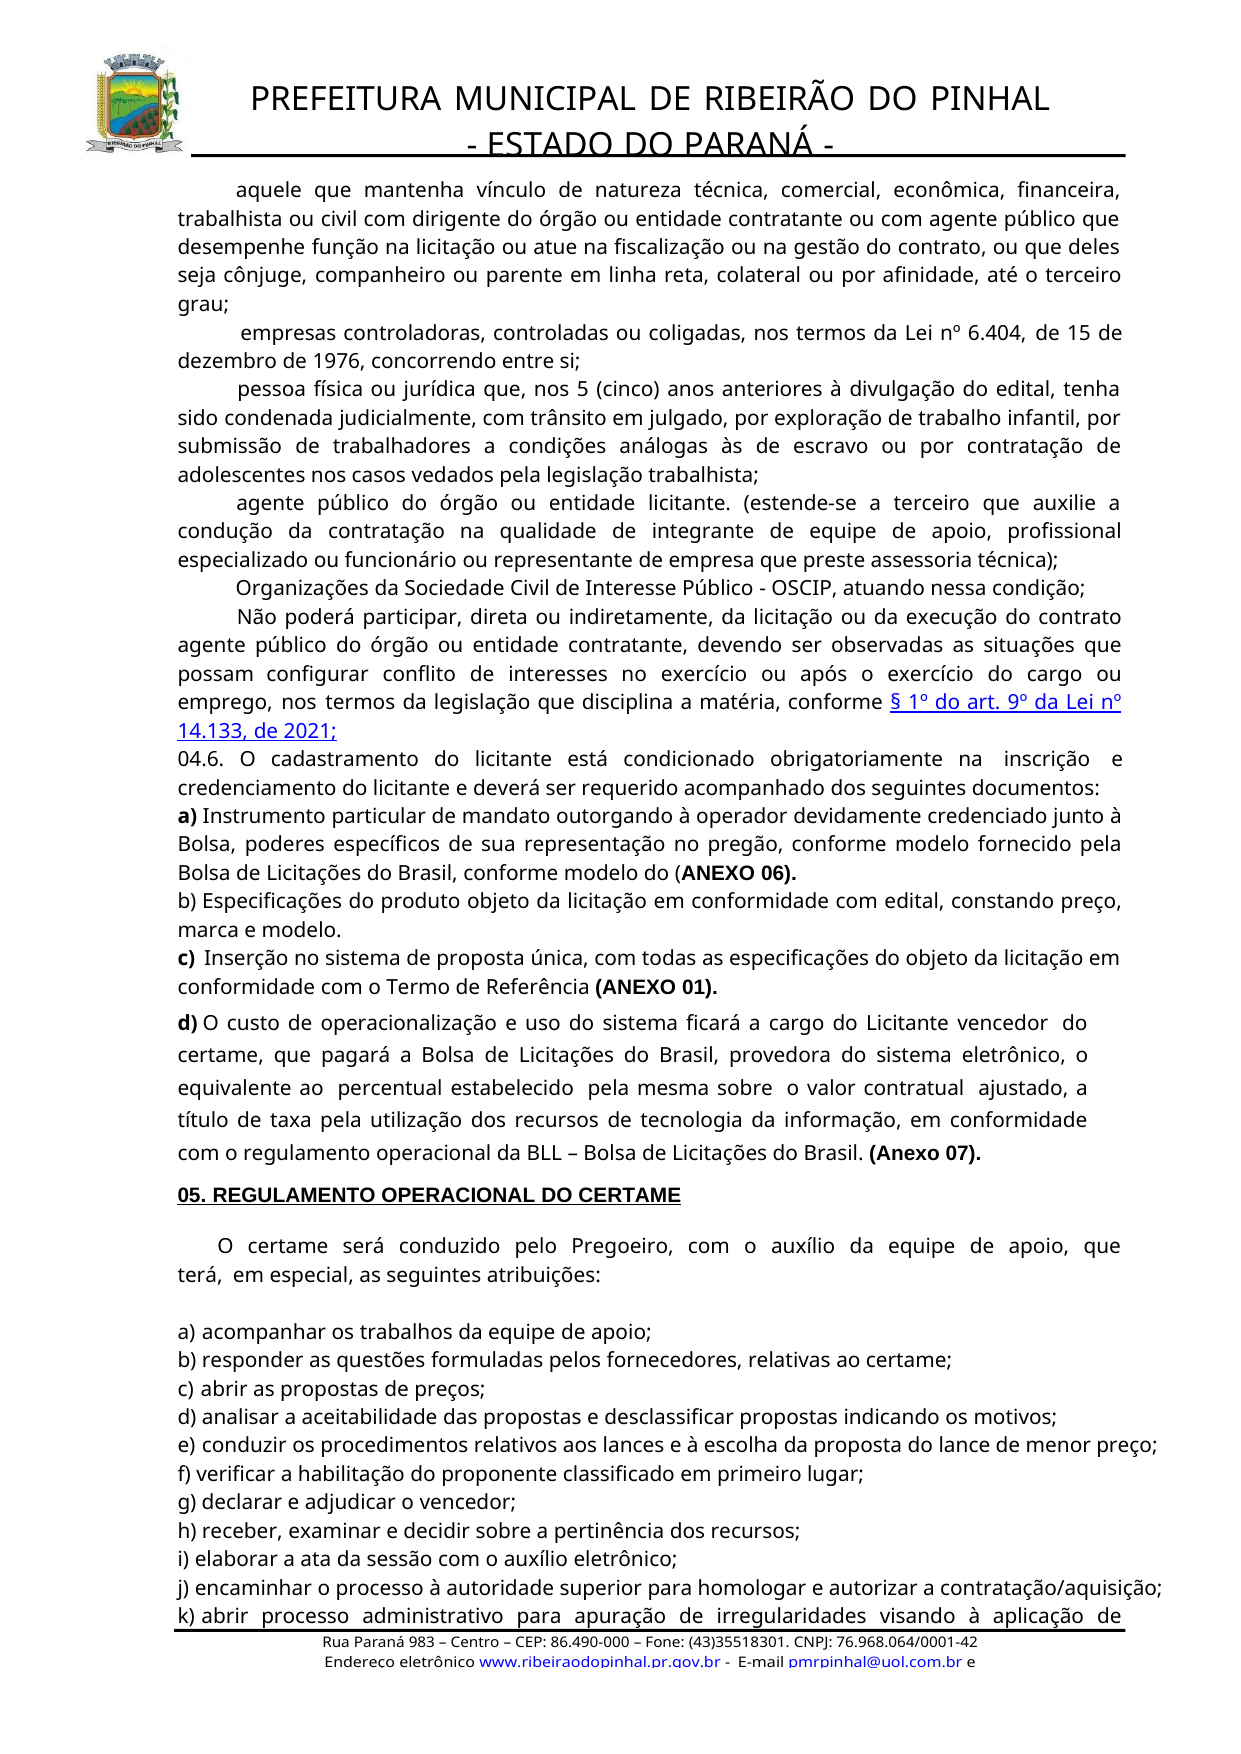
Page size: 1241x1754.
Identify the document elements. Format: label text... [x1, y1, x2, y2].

list abrir processo administrativo para apuração de irregularidades visando à aplicação de penalidades previstas na legislação. [177, 1601, 1122, 1630]
list encaminhar o processo à autoridade superior para homologar e autorizar a contratação/aquisição; [177, 1573, 1205, 1601]
text 04.6. O cadastramento do licitante está condicionado obrigatoriamente na inscrição e credenciamento do licitante e deverá ser requerido acompanhado dos seguintes documentos: [177, 744, 1123, 801]
list verificar a habilitação do proponente classificado em primeiro lugar; [177, 1459, 1205, 1487]
list Organizações da Sociedade Civil de Interesse Público - OSCIP, atuando nessa condição; [177, 573, 1205, 602]
list acompanhar os trabalhos da equipe de apoio; [177, 1317, 1205, 1345]
list empresas controladoras, controladas ou coligadas, nos termos da Lei nº 6.404, de 15 de dezembro de 1976, concorrendo entre si; [177, 318, 1122, 374]
picture [79, 45, 191, 160]
list analisar a aceitabilidade das propostas e desclassificar propostas indicando os motivos; [177, 1402, 1205, 1431]
list Especificações do produto objeto da licitação em conformidade com edital, constando preço, marca e modelo. [177, 886, 1123, 943]
list Não poderá participar, direta ou indiretamente, da licitação ou da execução do contrato agente público do órgão ou entidade contratante, devendo ser observadas as situações que possam configurar conflito de interesses no exercício ou após o exercício do cargo ou emprego, nos termos da legislação que disciplina a matéria, conforme § 1º do art. 9º da Lei nº 14.133, de 2021; [177, 602, 1122, 744]
list receber, examinar e decidir sobre a pertinência dos recursos; [177, 1516, 1205, 1544]
list Inserção no sistema de proposta única, com todas as especificações do objeto da licitação em conformidade com o Termo de Referência (ANEXO 01). [177, 943, 1122, 1000]
list O certame será conduzido pelo Pregoeiro, com o auxílio da equipe de apoio, que terá, em especial, as seguintes atribuições: [177, 1231, 1121, 1288]
list responder as questões formuladas pelos fornecedores, relativas ao certame; [177, 1345, 1205, 1374]
list elaborar a ata da sessão com o auxílio eletrônico; [177, 1544, 1205, 1573]
list Instrumento particular de mandato outorgando à operador devidamente credenciado junto à Bolsa, poderes específicos de sua representação no pregão, conforme modelo fornecido pela Bolsa de Licitações do Brasil, conforme modelo do (ANEXO 06). [177, 801, 1123, 886]
list abrir as propostas de preços; [177, 1374, 1205, 1402]
list pessoa física ou jurídica que, nos 5 (cinco) anos anteriores à divulgação do edital, tenha sido condenada judicialmente, com trânsito em julgado, por exploração de trabalho infantil, por submissão de trabalhadores a condições análogas às de escravo ou por contratação de adolescentes nos casos vedados pela legislação trabalhista; [177, 374, 1122, 488]
list declarar e adjudicar o vencedor; [177, 1487, 1205, 1516]
list conduzir os procedimentos relativos aos lances e à escolha da proposta do lance de menor preço; [177, 1431, 1205, 1459]
list O custo de operacionalização e uso do sistema ficará a cargo do Licitante vencedor do certame, que pagará a Bolsa de Licitações do Brasil, provedora do sistema eletrônico, o equivalente ao percentual estabelecido pela mesma sobre o valor contratual ajustado, a título de taxa pela utilização dos recursos de tecnologia da informação, em conformidade com o regulamento operacional da BLL – Bolsa de Licitações do Brasil. (Anexo 07). [177, 1008, 1088, 1167]
list aquele que mantenha vínculo de natureza técnica, comercial, econômica, financeira, trabalhista ou civil com dirigente do órgão ou entidade contratante ou com agente público que desempenhe função na licitação ou atue na fiscalização ou na gestão do contrato, ou que deles seja cônjuge, companheiro ou parente em linha reta, colateral ou por afinidade, até o terceiro grau; [177, 175, 1122, 317]
list agente público do órgão ou entidade licitante. (estende-se a terceiro que auxilie a condução da contratação na qualidade de integrante de equipe de apoio, profissional especializado ou funcionário ou representante de empresa que preste assessoria técnica); [177, 488, 1122, 573]
list REGULAMENTO OPERACIONAL DO CERTAME [177, 1183, 1205, 1207]
